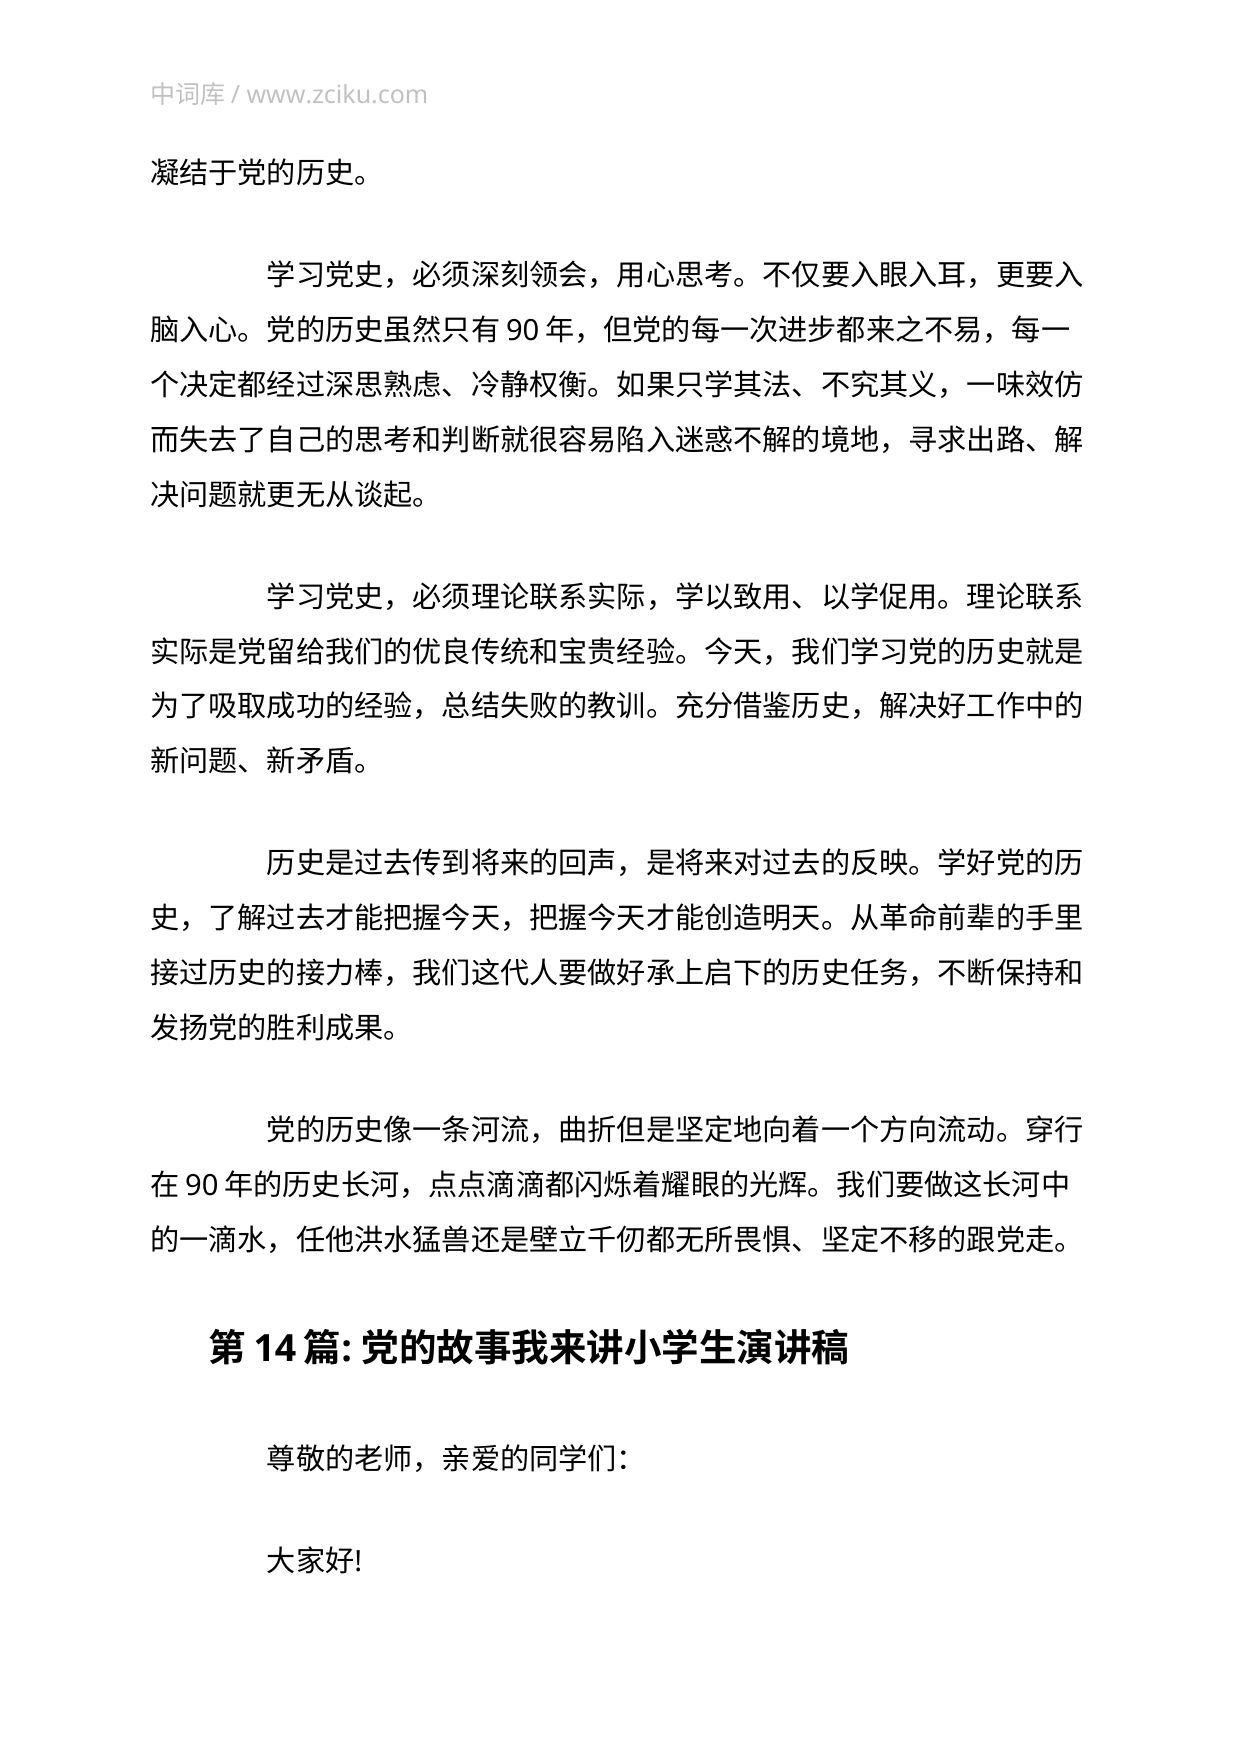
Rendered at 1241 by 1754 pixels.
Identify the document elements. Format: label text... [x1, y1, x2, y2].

text 历史是过去传到将来的回声，是将来对过去的反映。学好党的历史，了解过去才能把握今天，把握今天才能创造明天。从革命前辈的手里接过历史的接力棒，我们这代人要做好承上启下的历史任务，不断保持和发扬党的胜利成果。 [150, 840, 1090, 1047]
text 学习党史，必须理论联系实际，学以致用、以学促用。理论联系实际是党留给我们的优良传统和宝贵经验。今天，我们学习党的历史就是为了吸取成功的经验，总结失败的教训。充分借鉴历史，解决好工作中的新问题、新矛盾。 [150, 573, 1090, 780]
text 第14篇: 党的故事我来讲小学生演讲稿 [150, 1318, 1090, 1372]
text 学习党史，必须深刻领会，用心思考。不仅要入眼入耳，更要入脑入心。党的历史虽然只有90年，但党的每一次进步都来之不易，每一个决定都经过深思熟虑、冷静权衡。如果只学其法、不究其义，一味效仿而失去了自己的思考和判断就很容易陷入迷惑不解的境地，寻求出路、解决问题就更无从谈起。 [150, 252, 1090, 514]
text 党的历史像一条河流，曲折但是坚定地向着一个方向流动。穿行在90年的历史长河，点点滴滴都闪烁着耀眼的光辉。我们要做这长河中的一滴水，任他洪水猛兽还是壁立千仞都无所畏惧、坚定不移的跟党走。 [150, 1106, 1090, 1258]
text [150, 150, 1090, 192]
text 大家好! [150, 1537, 1090, 1579]
text 尊敬的老师，亲爱的同学们： [150, 1435, 1090, 1478]
